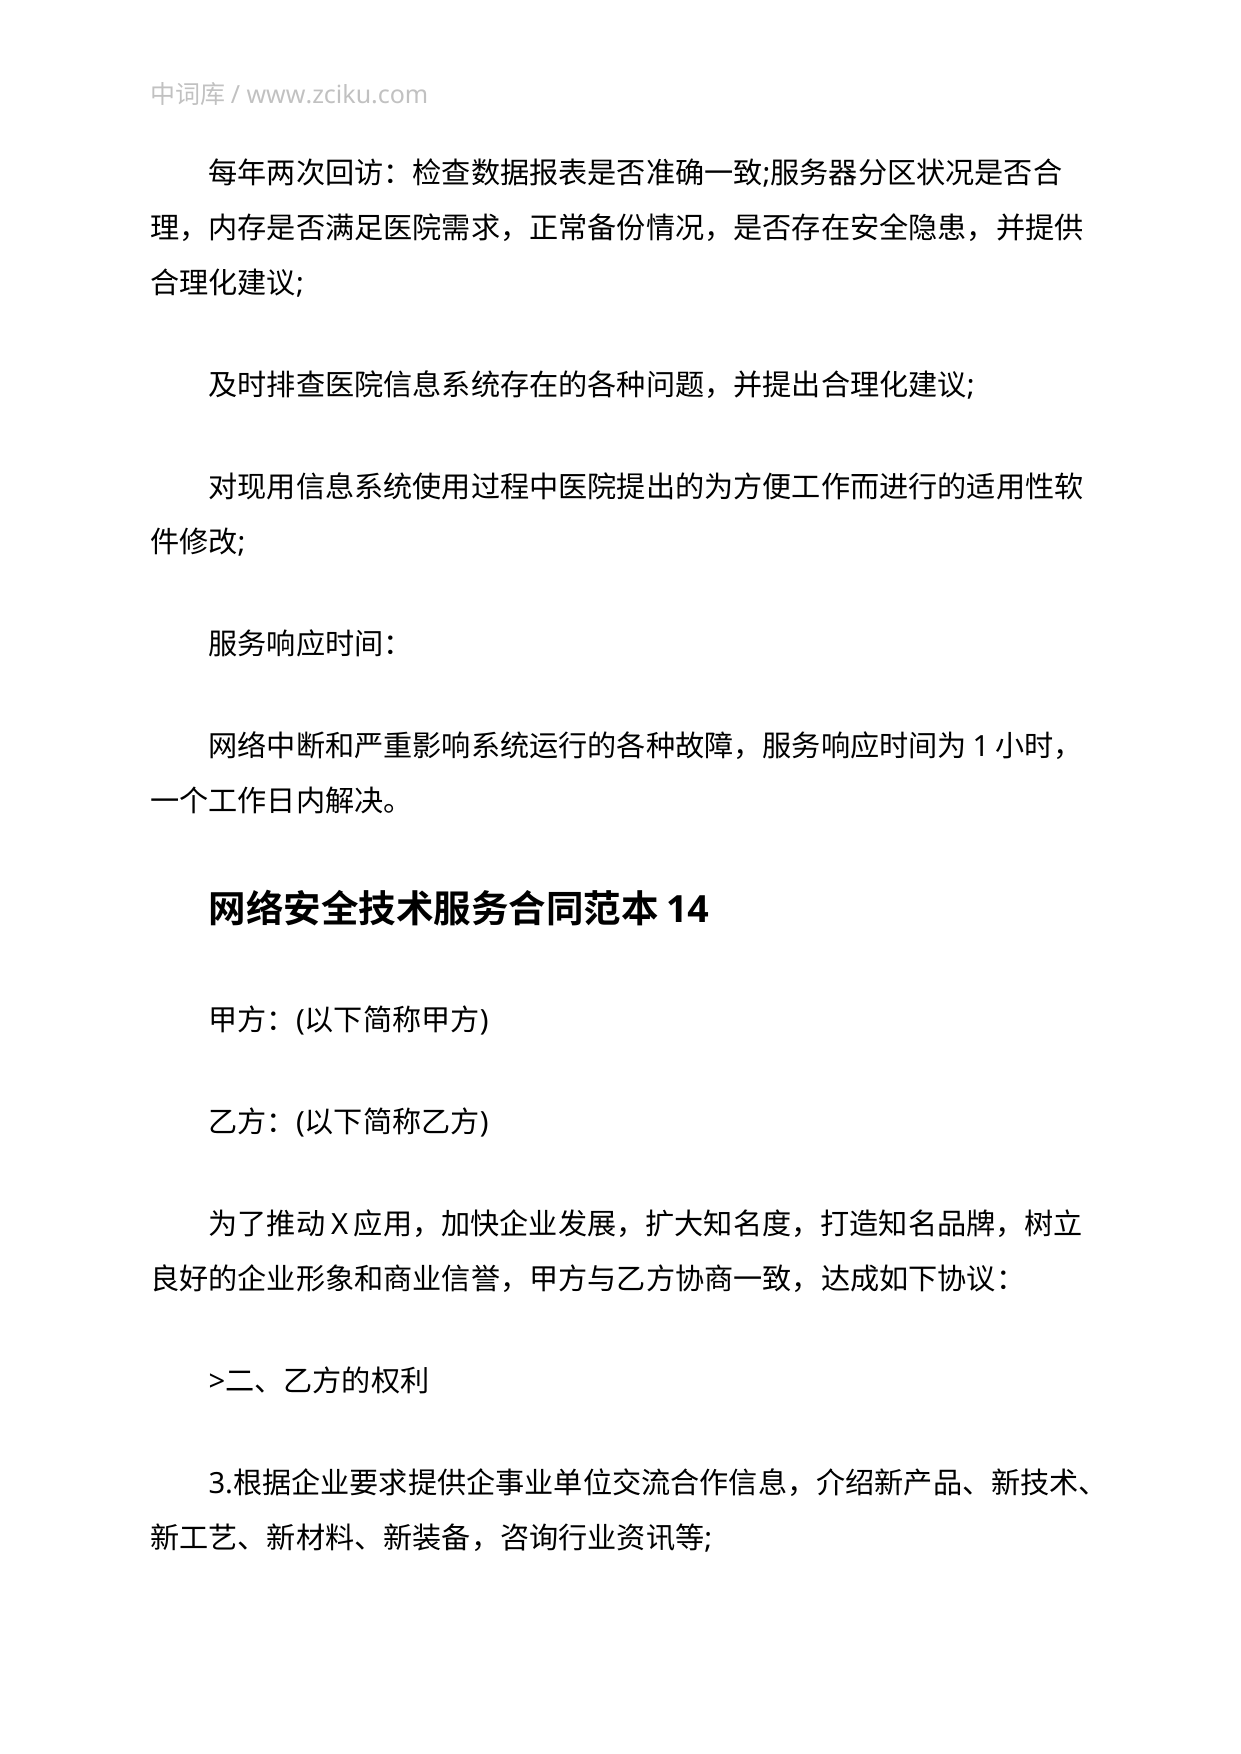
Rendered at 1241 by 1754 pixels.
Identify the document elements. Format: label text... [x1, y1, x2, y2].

text 为了推动X应用，加快企业发展，扩大知名度，打造知名品牌，树立良好的企业形象和商业信誉，甲方与乙方协商一致，达成如下协议： [150, 1201, 1090, 1298]
text 网络中断和严重影响系统运行的各种故障，服务响应时间为1小时，一个工作日内解决。 [150, 722, 1090, 820]
text 对现用信息系统使用过程中医院提出的为方便工作而进行的适用性软件修改; [150, 464, 1090, 561]
text 甲方：(以下简称甲方) [150, 997, 1090, 1039]
text 服务响应时间： [150, 621, 1090, 663]
text >二、乙方的权利 [150, 1358, 1090, 1400]
text 乙方：(以下简称乙方) [150, 1099, 1090, 1141]
text 3.根据企业要求提供企事业单位交流合作信息，介绍新产品、新技术、新工艺、新材料、新装备，咨询行业资讯等; [150, 1459, 1090, 1557]
text 网络安全技术服务合同范本14 [150, 879, 1090, 934]
text 及时排查医院信息系统存在的各种问题，并提出合理化建议; [150, 362, 1090, 404]
text 每年两次回访：检查数据报表是否准确一致;服务器分区状况是否合理，内存是否满足医院需求，正常备份情况，是否存在安全隐患，并提供合理化建议; [150, 150, 1090, 302]
